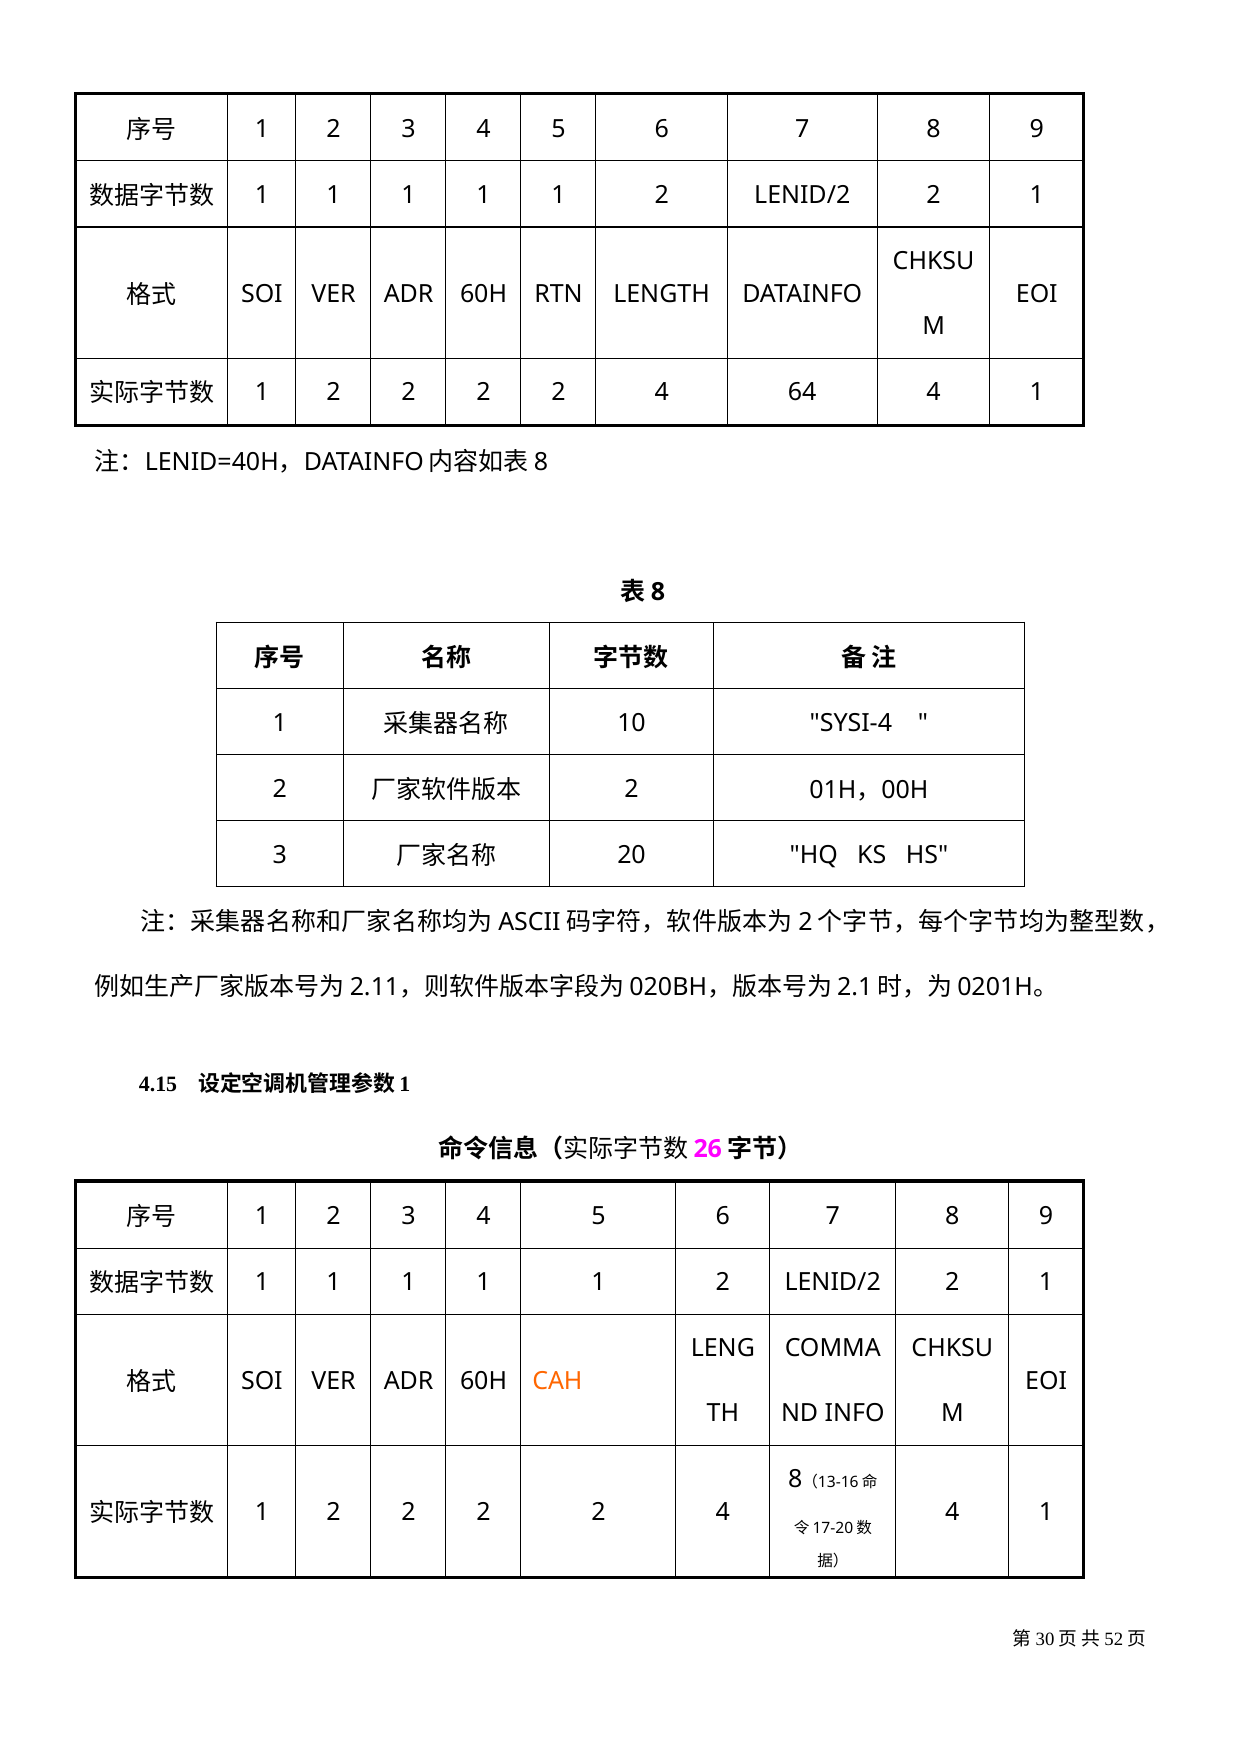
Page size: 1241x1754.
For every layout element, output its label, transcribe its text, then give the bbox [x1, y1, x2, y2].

table_header 5 [521, 95, 595, 160]
table_cell 2 [896, 1249, 1008, 1313]
table_cell 1 [446, 161, 520, 226]
table_cell EOI [1009, 1315, 1082, 1444]
table_cell 2 [371, 359, 445, 423]
table_header 3 [371, 95, 445, 160]
table_header 9 [1009, 1183, 1082, 1247]
table_cell LENID/2 [728, 161, 877, 226]
table_cell SOI [228, 1315, 295, 1444]
table_header 8 [878, 95, 989, 160]
table_header 4 [446, 1183, 520, 1247]
table_cell 1 [228, 1249, 295, 1313]
table_cell 实际字节数 [77, 359, 227, 423]
table_cell 20 [550, 821, 713, 886]
table_cell "HQ KS HS" [714, 821, 1024, 886]
table_cell 2 [596, 161, 727, 226]
table_cell 1 [217, 689, 343, 754]
table_cell RTN [521, 228, 595, 357]
table_cell 4 [676, 1446, 769, 1576]
table_cell ADR [371, 1315, 445, 1444]
table_header 字节数 [550, 623, 713, 688]
table_header 序号 [217, 623, 343, 688]
table_header 备 注 [714, 623, 1024, 688]
table_cell SOI [228, 228, 295, 357]
table_cell LENGTH [676, 1315, 769, 1444]
table_cell VER [296, 1315, 370, 1444]
table_cell 1 [228, 161, 295, 226]
table_cell 实际字节数 [77, 1446, 227, 1576]
table_cell 8（13-16命令17-20数据） [770, 1446, 895, 1576]
table_cell 2 [521, 1446, 675, 1576]
text 表8 [94, 557, 1146, 622]
table_cell LENID/2 [770, 1249, 895, 1313]
table_cell 1 [446, 1249, 520, 1313]
table_cell EOI [990, 228, 1082, 357]
text 注：采集器名称和厂家名称均为ASCII码字符，软件版本为2个字节，每个字节均为整型数，例如生产厂家版本号为2.11，则软件版本字段为020BH，版本号为2.1时，为0201H。 [94, 887, 1146, 1017]
text 命令信息（实际字节数26字节） [94, 1114, 1146, 1179]
table_header 4 [446, 95, 520, 160]
table_cell 4 [878, 359, 989, 423]
table_cell 1 [371, 161, 445, 226]
table_header 6 [596, 95, 727, 160]
table_cell 1 [296, 161, 370, 226]
table_header 9 [990, 95, 1082, 160]
table_cell 1 [990, 359, 1082, 423]
table_cell 1 [228, 359, 295, 423]
table_header 1 [228, 95, 295, 160]
table_cell 1 [296, 1249, 370, 1313]
table_cell 2 [296, 359, 370, 423]
table_cell LENGTH [596, 228, 727, 357]
table_cell CHKSUM [878, 228, 989, 357]
table_cell 01H，00H [714, 755, 1024, 820]
table_cell 4 [896, 1446, 1008, 1576]
table_cell 1 [371, 1249, 445, 1313]
table_cell 1 [1009, 1446, 1082, 1576]
table_cell 2 [446, 359, 520, 423]
table_header 2 [296, 95, 370, 160]
table_header 序号 [77, 1183, 227, 1247]
table_cell 2 [521, 359, 595, 423]
table_cell CAH [521, 1315, 675, 1444]
table_cell VER [296, 228, 370, 357]
table_cell 格式 [77, 1315, 227, 1444]
table_cell 2 [878, 161, 989, 226]
table_cell 60H [446, 228, 520, 357]
table_cell 2 [676, 1249, 769, 1313]
table_cell 10 [550, 689, 713, 754]
table_cell 1 [521, 161, 595, 226]
table_cell 数据字节数 [77, 161, 227, 226]
table_cell 2 [217, 755, 343, 820]
table_cell COMMAND INFO [770, 1315, 895, 1444]
table_cell 厂家名称 [344, 821, 549, 886]
table_header 1 [228, 1183, 295, 1247]
table_cell 60H [446, 1315, 520, 1444]
table_cell 2 [550, 755, 713, 820]
text 注：LENID=40H，DATAINFO内容如表8 [94, 427, 1146, 492]
table_header 序号 [77, 95, 227, 160]
table_cell 1 [521, 1249, 675, 1313]
table_header 3 [371, 1183, 445, 1247]
table_cell 2 [446, 1446, 520, 1576]
table_cell 厂家软件版本 [344, 755, 549, 820]
table_cell 1 [1009, 1249, 1082, 1313]
table_cell 1 [228, 1446, 295, 1576]
table_cell 采集器名称 [344, 689, 549, 754]
table_cell 数据字节数 [77, 1249, 227, 1313]
table_cell "SYSI-4 " [714, 689, 1024, 754]
table_cell 1 [990, 161, 1082, 226]
table_cell 64 [728, 359, 877, 423]
table_cell CHKSUM [896, 1315, 1008, 1444]
table_header 2 [296, 1183, 370, 1247]
table_header 7 [770, 1183, 895, 1247]
table_cell 格式 [77, 228, 227, 357]
table_header 6 [676, 1183, 769, 1247]
table_cell 4 [596, 359, 727, 423]
table_cell ADR [371, 228, 445, 357]
table_header 5 [521, 1183, 675, 1247]
table_header 7 [728, 95, 877, 160]
table_cell DATAINFO [728, 228, 877, 357]
list 设定空调机管理参数1 [139, 1066, 1146, 1098]
table_header 8 [896, 1183, 1008, 1247]
table_cell 2 [371, 1446, 445, 1576]
table_header 名称 [344, 623, 549, 688]
table_cell 2 [296, 1446, 370, 1576]
table_cell 3 [217, 821, 343, 886]
